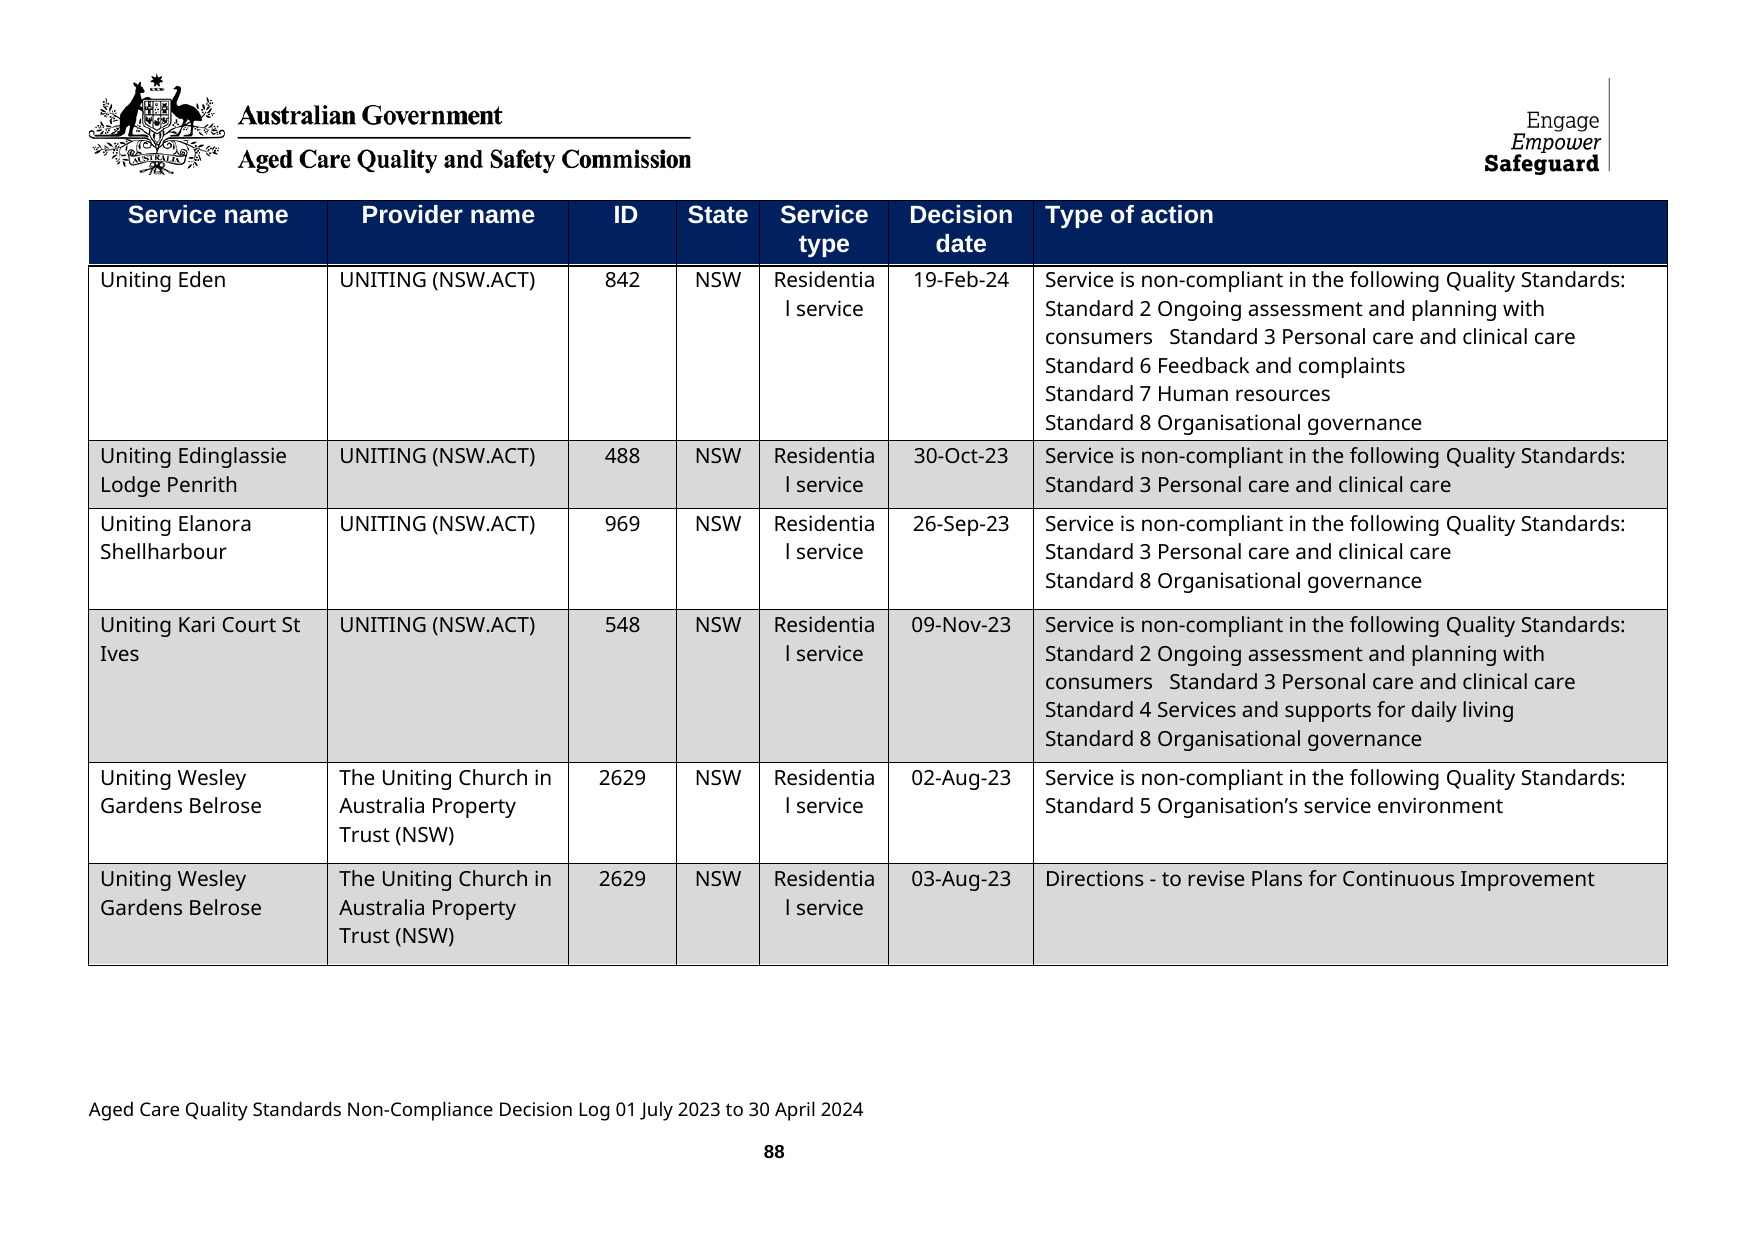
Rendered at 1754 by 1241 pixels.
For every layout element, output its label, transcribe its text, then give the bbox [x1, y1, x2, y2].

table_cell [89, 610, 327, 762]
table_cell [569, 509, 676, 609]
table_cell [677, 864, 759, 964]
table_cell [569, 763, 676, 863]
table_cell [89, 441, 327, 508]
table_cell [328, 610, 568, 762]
table_header Type of action [1034, 201, 1667, 264]
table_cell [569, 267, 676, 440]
table_header Service name [89, 201, 327, 264]
picture [1485, 78, 1610, 175]
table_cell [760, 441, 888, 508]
table_header Provider name [328, 201, 568, 264]
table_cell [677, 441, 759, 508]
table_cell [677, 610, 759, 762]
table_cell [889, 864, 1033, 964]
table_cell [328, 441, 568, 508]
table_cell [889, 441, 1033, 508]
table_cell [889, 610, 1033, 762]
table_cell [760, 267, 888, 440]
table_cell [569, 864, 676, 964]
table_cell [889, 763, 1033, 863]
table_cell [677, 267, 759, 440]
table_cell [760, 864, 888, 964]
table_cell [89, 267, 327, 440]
picture [88, 73, 691, 175]
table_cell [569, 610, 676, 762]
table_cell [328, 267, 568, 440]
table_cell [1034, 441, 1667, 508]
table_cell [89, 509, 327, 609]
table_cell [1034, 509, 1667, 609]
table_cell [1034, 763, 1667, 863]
table_header ID [569, 201, 676, 264]
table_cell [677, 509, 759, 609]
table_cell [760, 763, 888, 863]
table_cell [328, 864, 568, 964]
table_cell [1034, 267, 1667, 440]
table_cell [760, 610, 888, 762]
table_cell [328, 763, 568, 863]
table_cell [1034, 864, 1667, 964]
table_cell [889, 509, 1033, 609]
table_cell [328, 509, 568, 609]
table_header Service type [760, 201, 888, 264]
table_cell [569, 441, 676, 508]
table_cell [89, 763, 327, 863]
table_header State [677, 201, 759, 264]
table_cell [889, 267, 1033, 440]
table_header Decision date [889, 201, 1033, 264]
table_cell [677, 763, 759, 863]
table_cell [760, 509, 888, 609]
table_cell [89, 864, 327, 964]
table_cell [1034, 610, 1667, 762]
